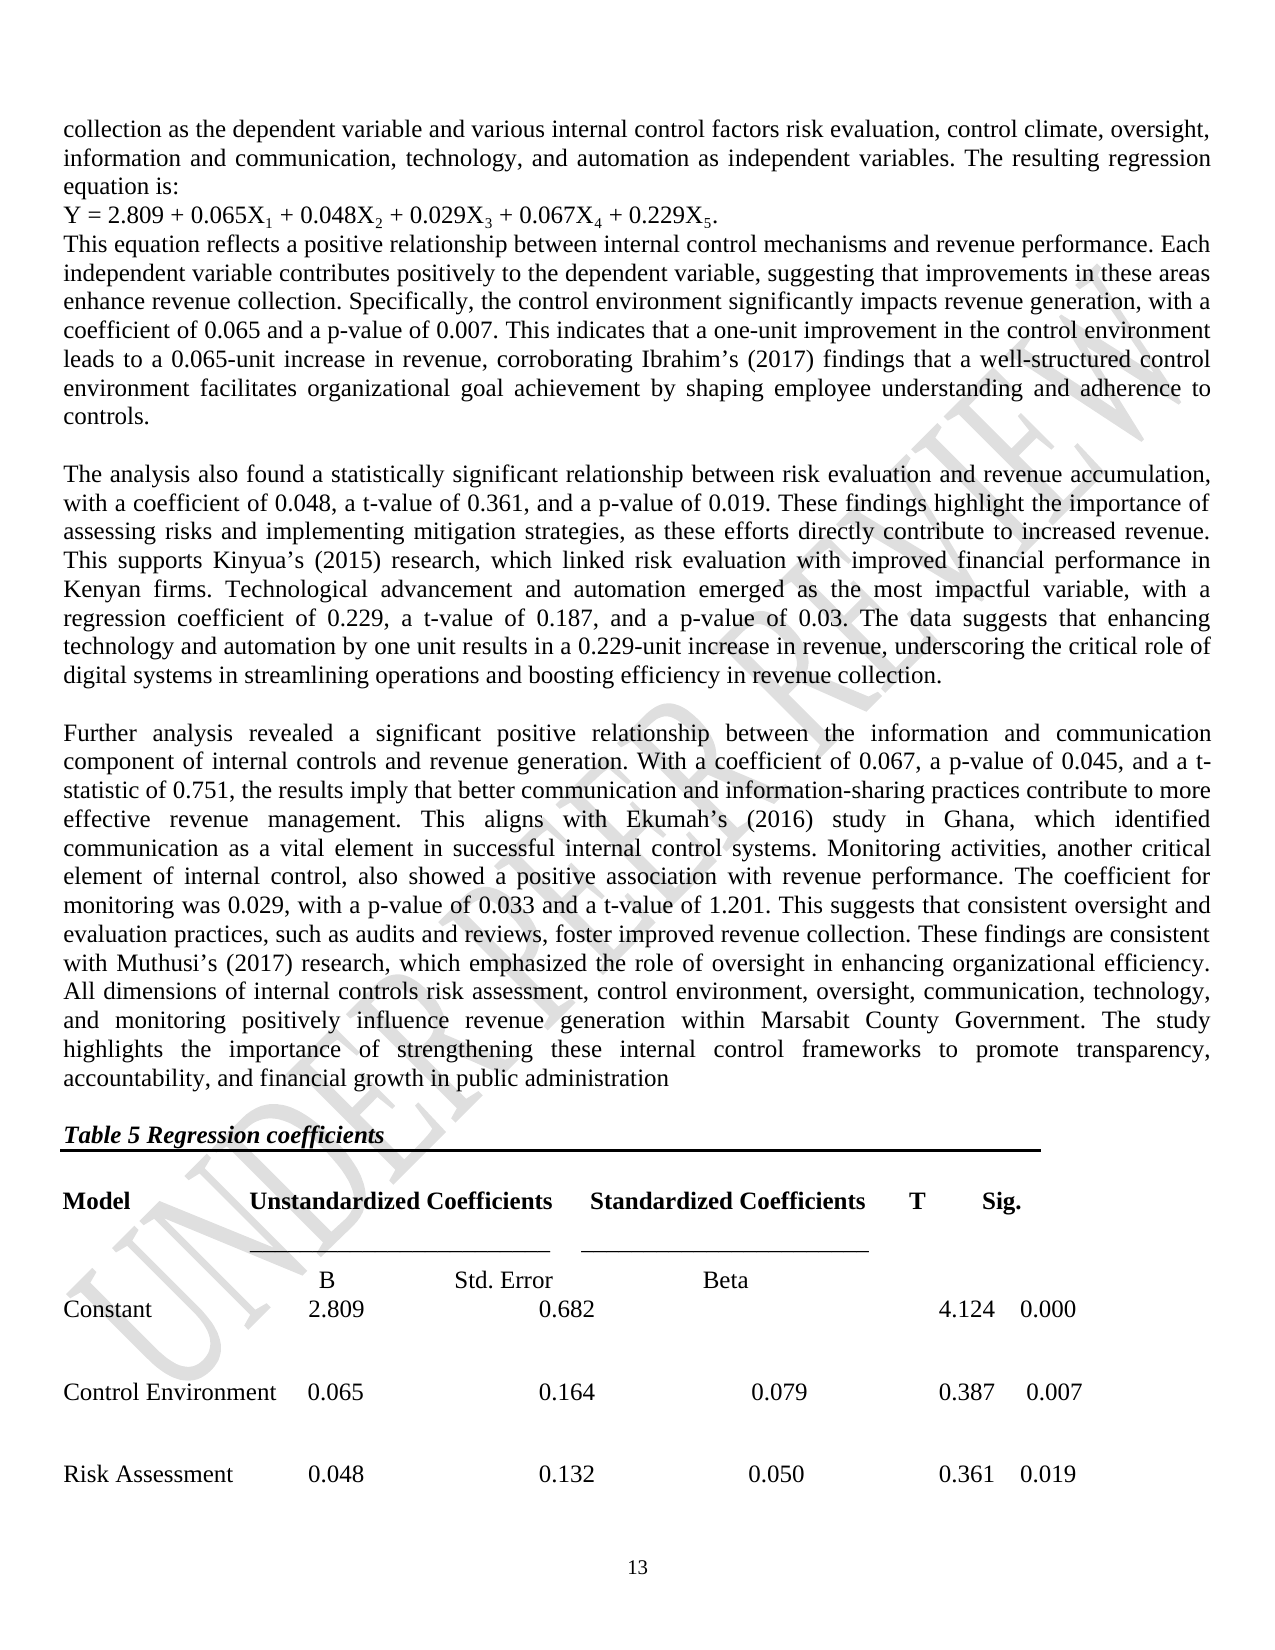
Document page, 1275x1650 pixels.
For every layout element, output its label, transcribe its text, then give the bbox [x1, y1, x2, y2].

table_header 4.124 0.000 [633, 1294, 1089, 1377]
text Model Unstandardized Coefficients Standardized Coefficients T Sig. [62, 1186, 1212, 1215]
table_cell 0.361 0.019 [858, 1459, 1089, 1542]
table_cell 0.164 [483, 1377, 632, 1459]
text The analysis also found a statistically significant relationship between risk evaluation and revenue accumulation, with a coefficient of 0.048, a t-value of 0.361, and a p-value of 0.019. These findings highlight the importance of assessing risks and implementing mitigation strategies, as these efforts directly contribute to increased revenue. This supports Kinyua’s (2015) research, which linked risk evaluation with improved financial performance in Kenyan firms. Technological advancement and automation emerged as the most impactful variable, with a regression coefficient of 0.229, a t-value of 0.187, and a p-value of 0.03. The data suggests that enhancing technology and automation by one unit results in a 0.229-unit increase in revenue, underscoring the critical role of digital systems in streamlining operations and boosting efficiency in revenue collection. [63, 459, 1212, 689]
table_header Constant 2.809 [63, 1294, 482, 1377]
text ________________________ _______________________ [62, 1226, 1212, 1254]
table_header 0.682 [483, 1294, 632, 1377]
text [63, 114, 1212, 200]
text Y = 2.809 + 0.065X₁ + 0.048X₂ + 0.029X₃ + 0.067X₄ + 0.229X₅. [63, 200, 1212, 229]
text Further analysis revealed a significant positive relationship between the information and communication component of internal controls and revenue generation. With a coefficient of 0.067, a p-value of 0.045, and a t-statistic of 0.751, the results imply that better communication and information-sharing practices contribute to more effective revenue management. This aligns with Ekumah’s (2016) study in Ghana, which identified communication as a vital element in successful internal control systems. Monitoring activities, another critical element of internal control, also showed a positive association with revenue performance. The coefficient for monitoring was 0.029, with a p-value of 0.033 and a t-value of 1.201. This suggests that consistent oversight and evaluation practices, such as audits and reviews, foster improved revenue collection. These findings are consistent with Muthusi’s (2017) research, which emphasized the role of oversight in enhancing organizational efficiency. All dimensions of internal controls risk assessment, control environment, oversight, communication, technology, and monitoring positively influence revenue generation within Marsabit County Government. The study highlights the importance of strengthening these internal control frameworks to promote transparency, accountability, and financial growth in public administration [63, 718, 1212, 1091]
text Table 5 Regression coefficients [63, 1120, 1212, 1149]
table_cell 0.079 [633, 1377, 857, 1459]
table_cell Control Environment 0.065 [63, 1377, 482, 1459]
table_cell 0.132 [483, 1459, 632, 1542]
table_cell 0.387 0.007 [858, 1377, 1089, 1459]
table_cell Risk Assessment 0.048 [63, 1459, 482, 1542]
text B Std. Error Beta [62, 1266, 1212, 1294]
table_cell 0.050 [633, 1459, 857, 1542]
text This equation reflects a positive relationship between internal control mechanisms and revenue performance. Each independent variable contributes positively to the dependent variable, suggesting that improvements in these areas enhance revenue collection. Specifically, the control environment significantly impacts revenue generation, with a coefficient of 0.065 and a p-value of 0.007. This indicates that a one-unit improvement in the control environment leads to a 0.065-unit increase in revenue, corroborating Ibrahim’s (2017) findings that a well-structured control environment facilitates organizational goal achievement by shaping employee understanding and adherence to controls. [63, 229, 1212, 430]
